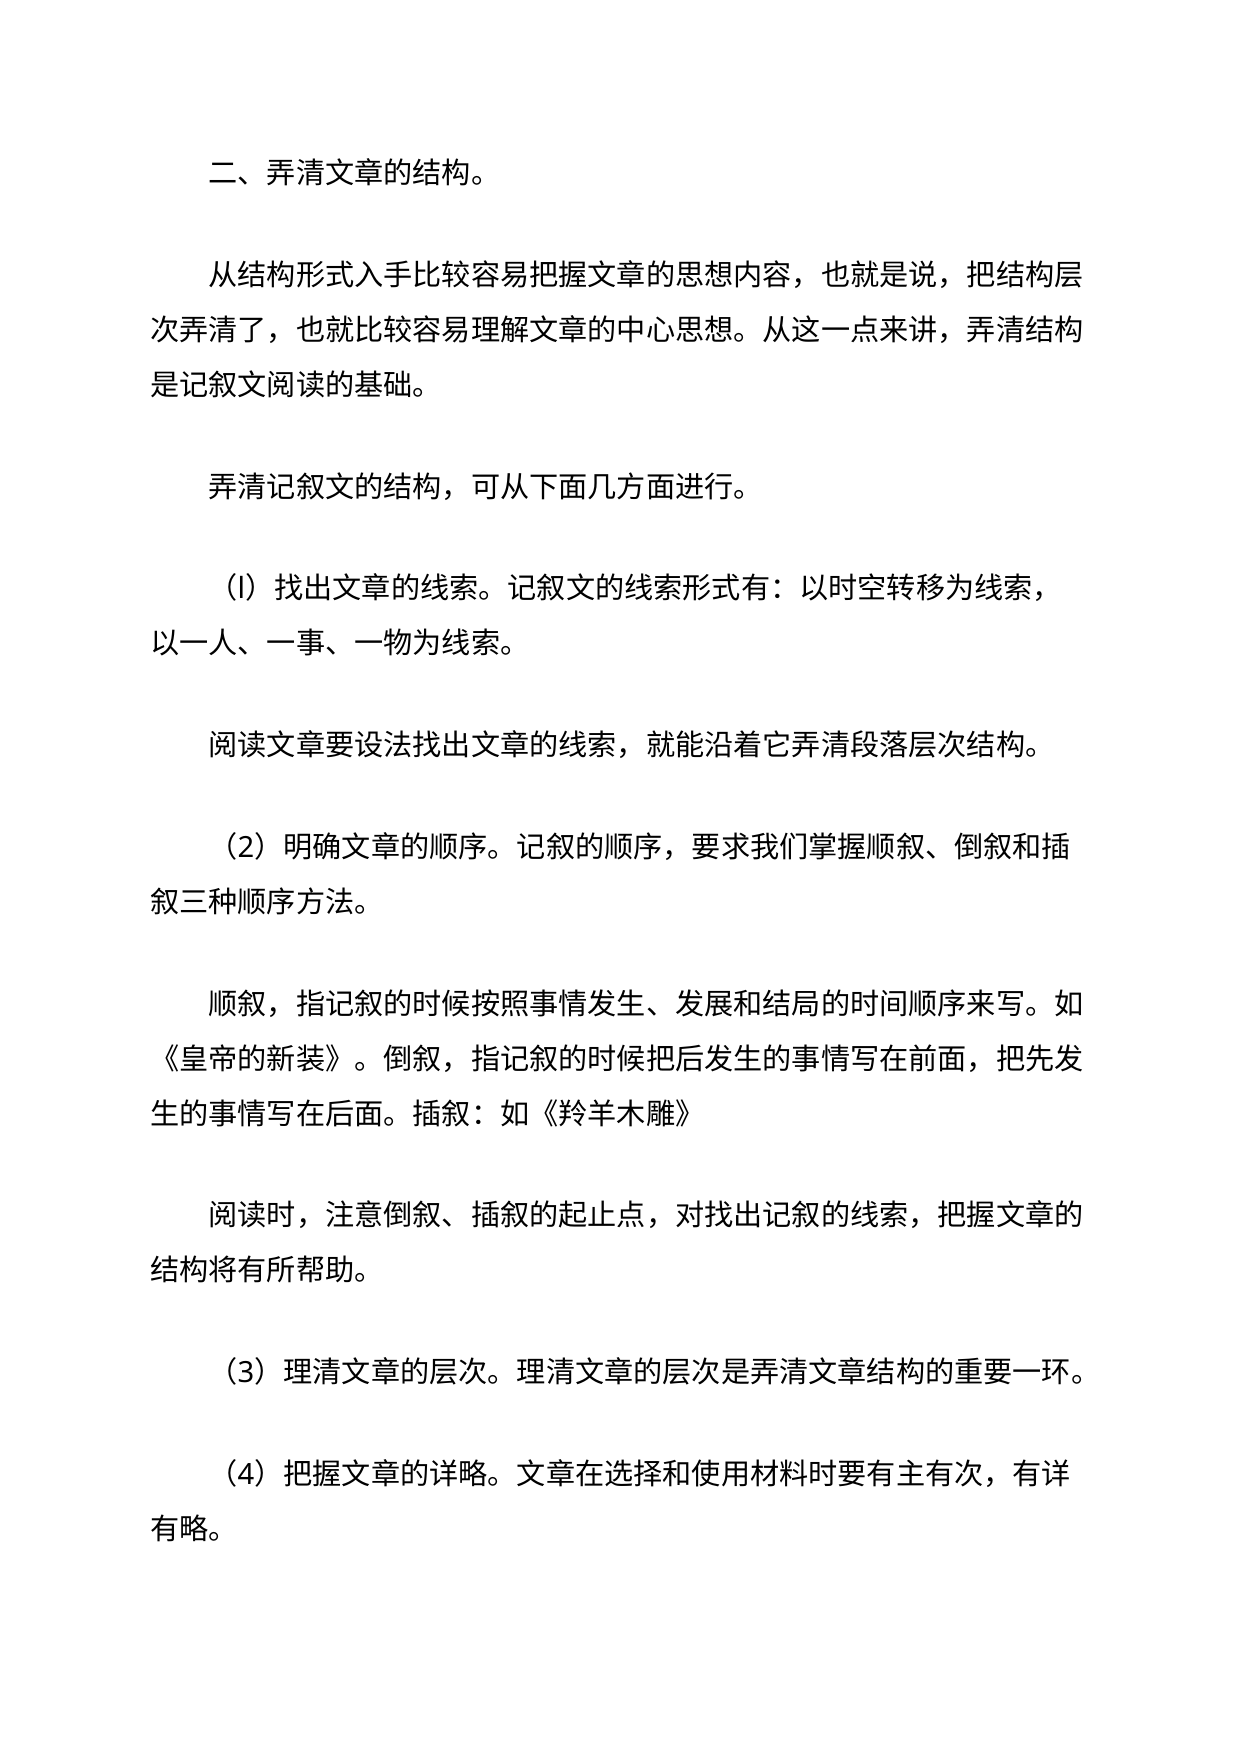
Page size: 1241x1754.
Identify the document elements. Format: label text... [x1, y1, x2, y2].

text 阅读时，注意倒叙、插叙的起止点，对找出记叙的线索，把握文章的结构将有所帮助。 [150, 1192, 1090, 1289]
text 弄清记叙文的结构，可从下面几方面进行。 [150, 463, 1090, 506]
text （4）把握文章的详略。文章在选择和使用材料时要有主有次，有详有略。 [150, 1451, 1090, 1548]
text 顺叙，指记叙的时候按照事情发生、发展和结局的时间顺序来写。如《皇帝的新装》。倒叙，指记叙的时候把后发生的事情写在前面，把先发生的事情写在后面。插叙：如《羚羊木雕》 [150, 980, 1090, 1132]
text （l）找出文章的线索。记叙文的线索形式有：以时空转移为线索，以一人、一事、一物为线索。 [150, 565, 1090, 662]
text （3）理清文章的层次。理清文章的层次是弄清文章结构的重要一环。 [150, 1349, 1090, 1391]
text （2）明确文章的顺序。记叙的顺序，要求我们掌握顺叙、倒叙和插叙三种顺序方法。 [150, 824, 1090, 921]
text 从结构形式入手比较容易把握文章的思想内容，也就是说，把结构层次弄清了，也就比较容易理解文章的中心思想。从这一点来讲，弄清结构是记叙文阅读的基础。 [150, 252, 1090, 404]
text 二、弄清文章的结构。 [150, 150, 1090, 192]
text 阅读文章要设法找出文章的线索，就能沿着它弄清段落层次结构。 [150, 722, 1090, 764]
